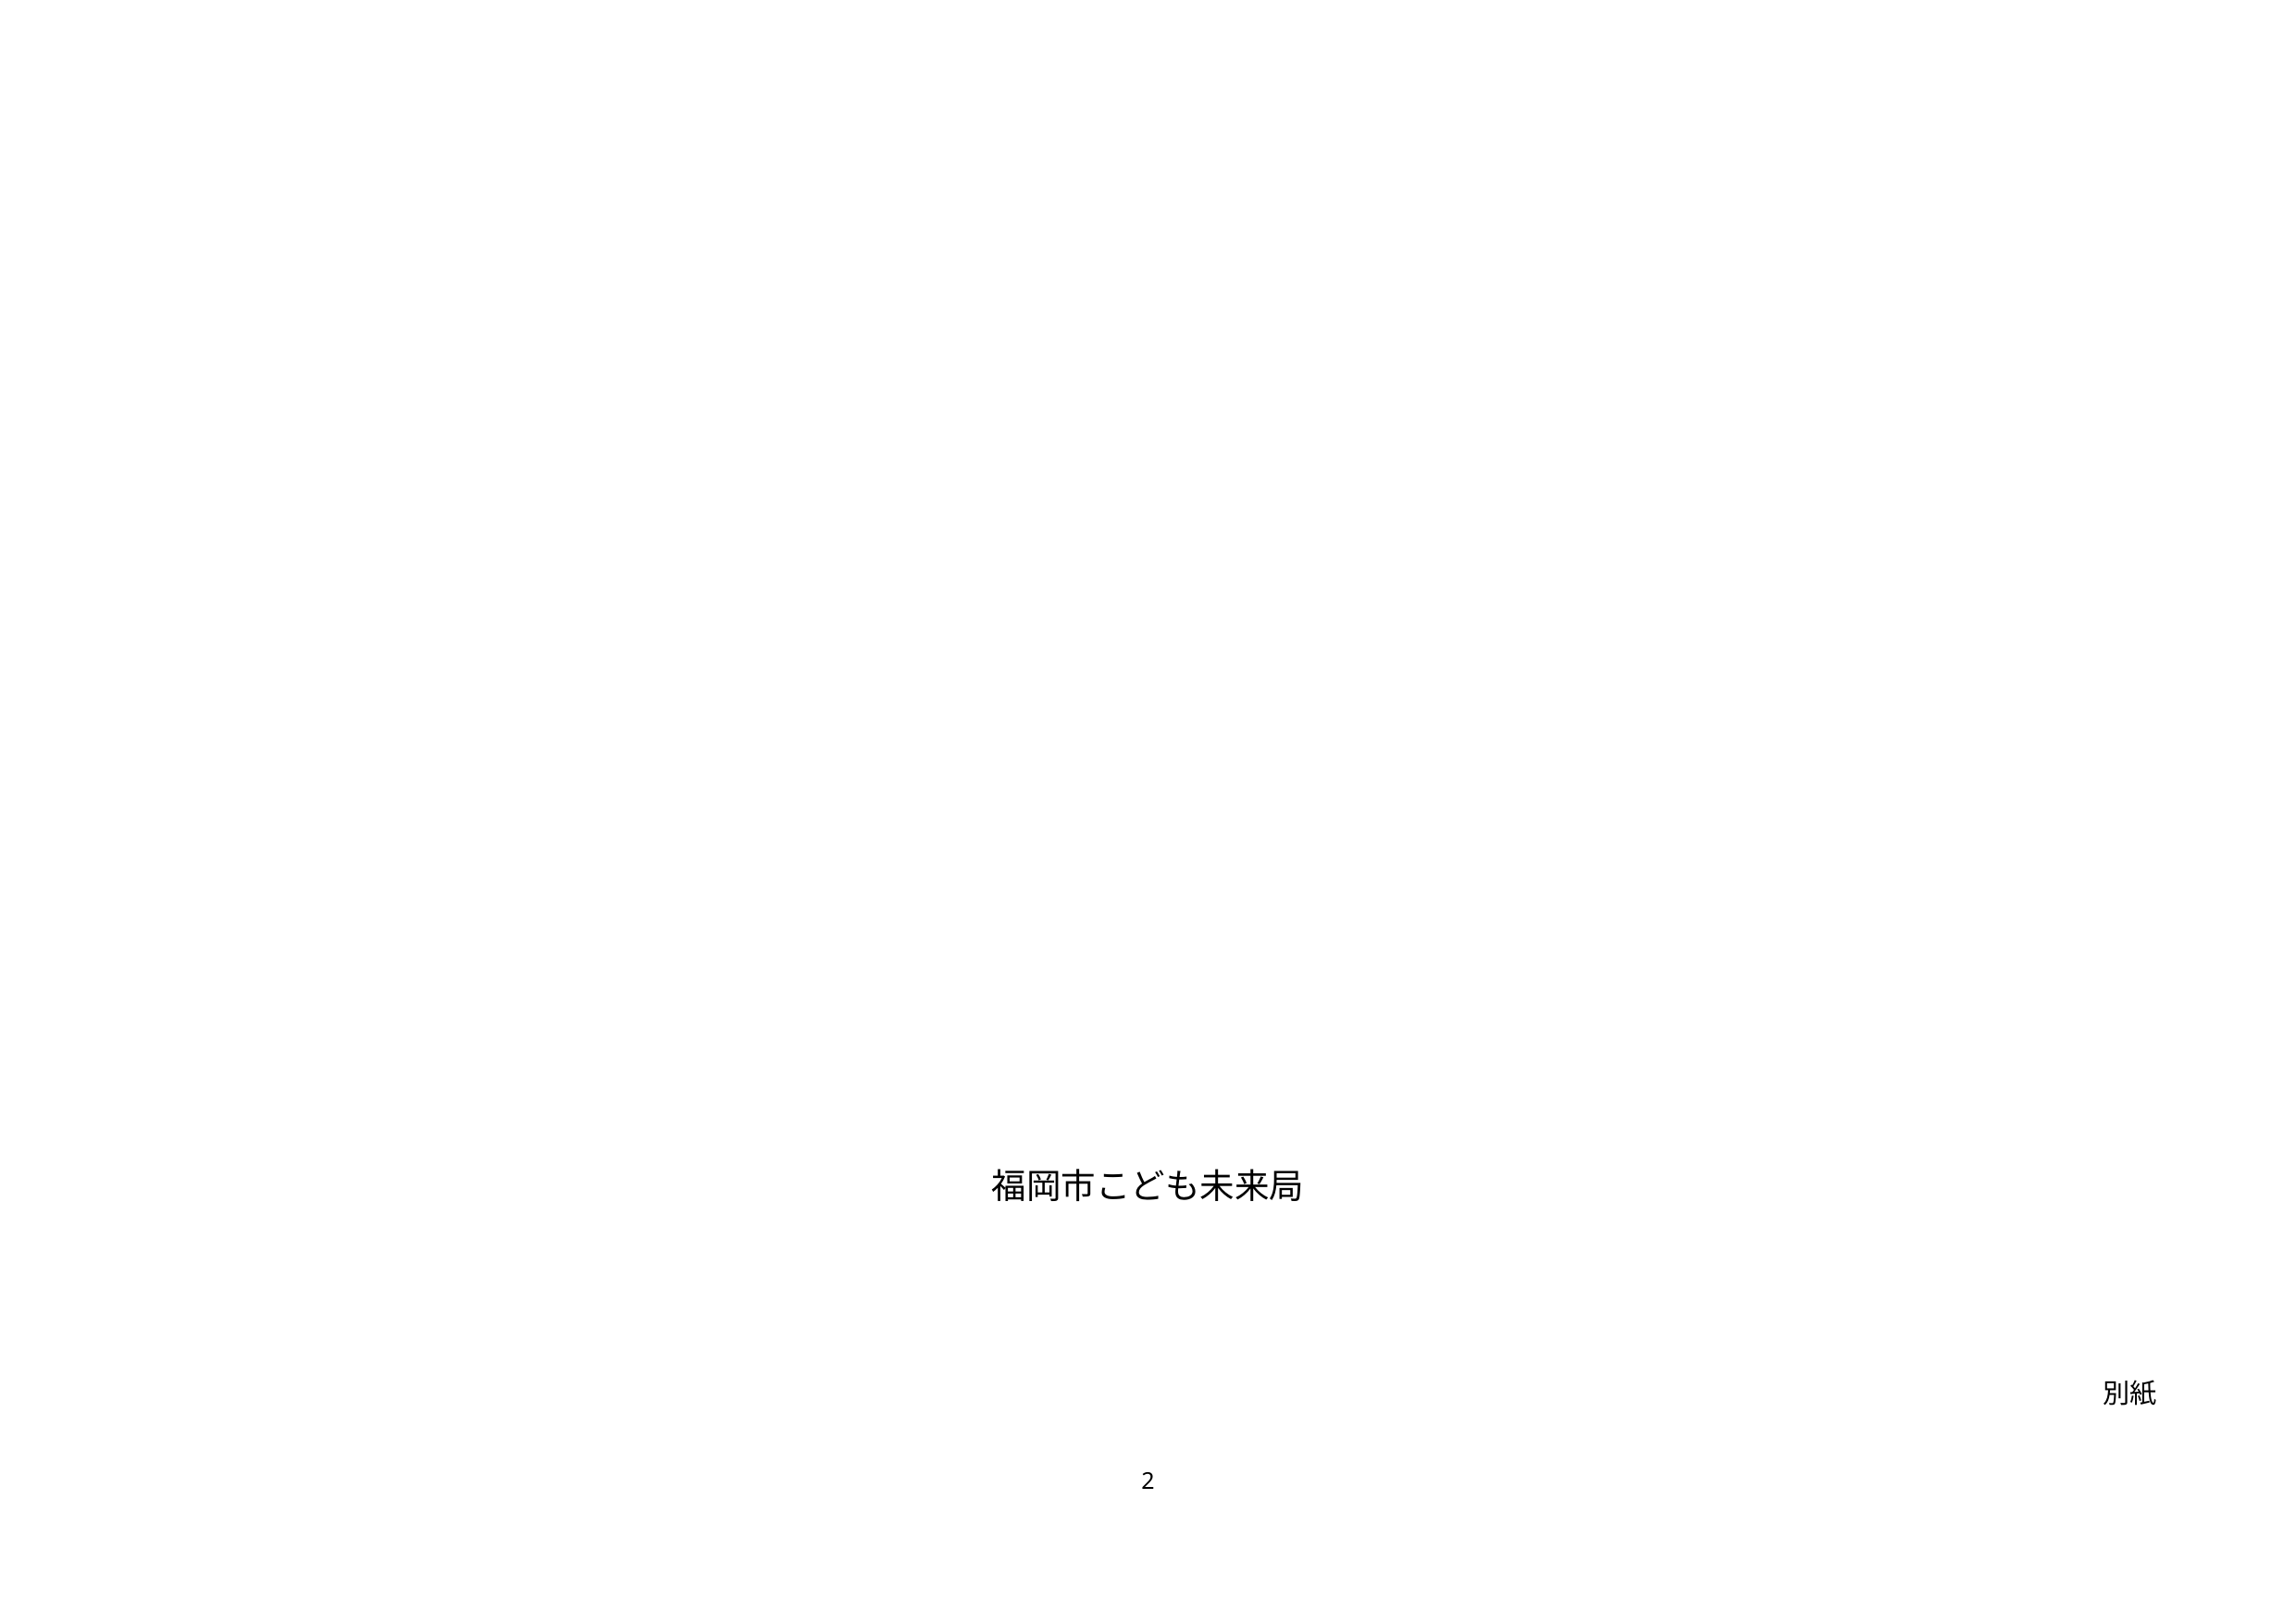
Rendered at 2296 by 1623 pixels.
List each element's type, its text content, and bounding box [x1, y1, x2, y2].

text 福岡市こども未来局 [139, 1148, 2156, 1218]
text 別紙 [139, 1357, 2156, 1426]
